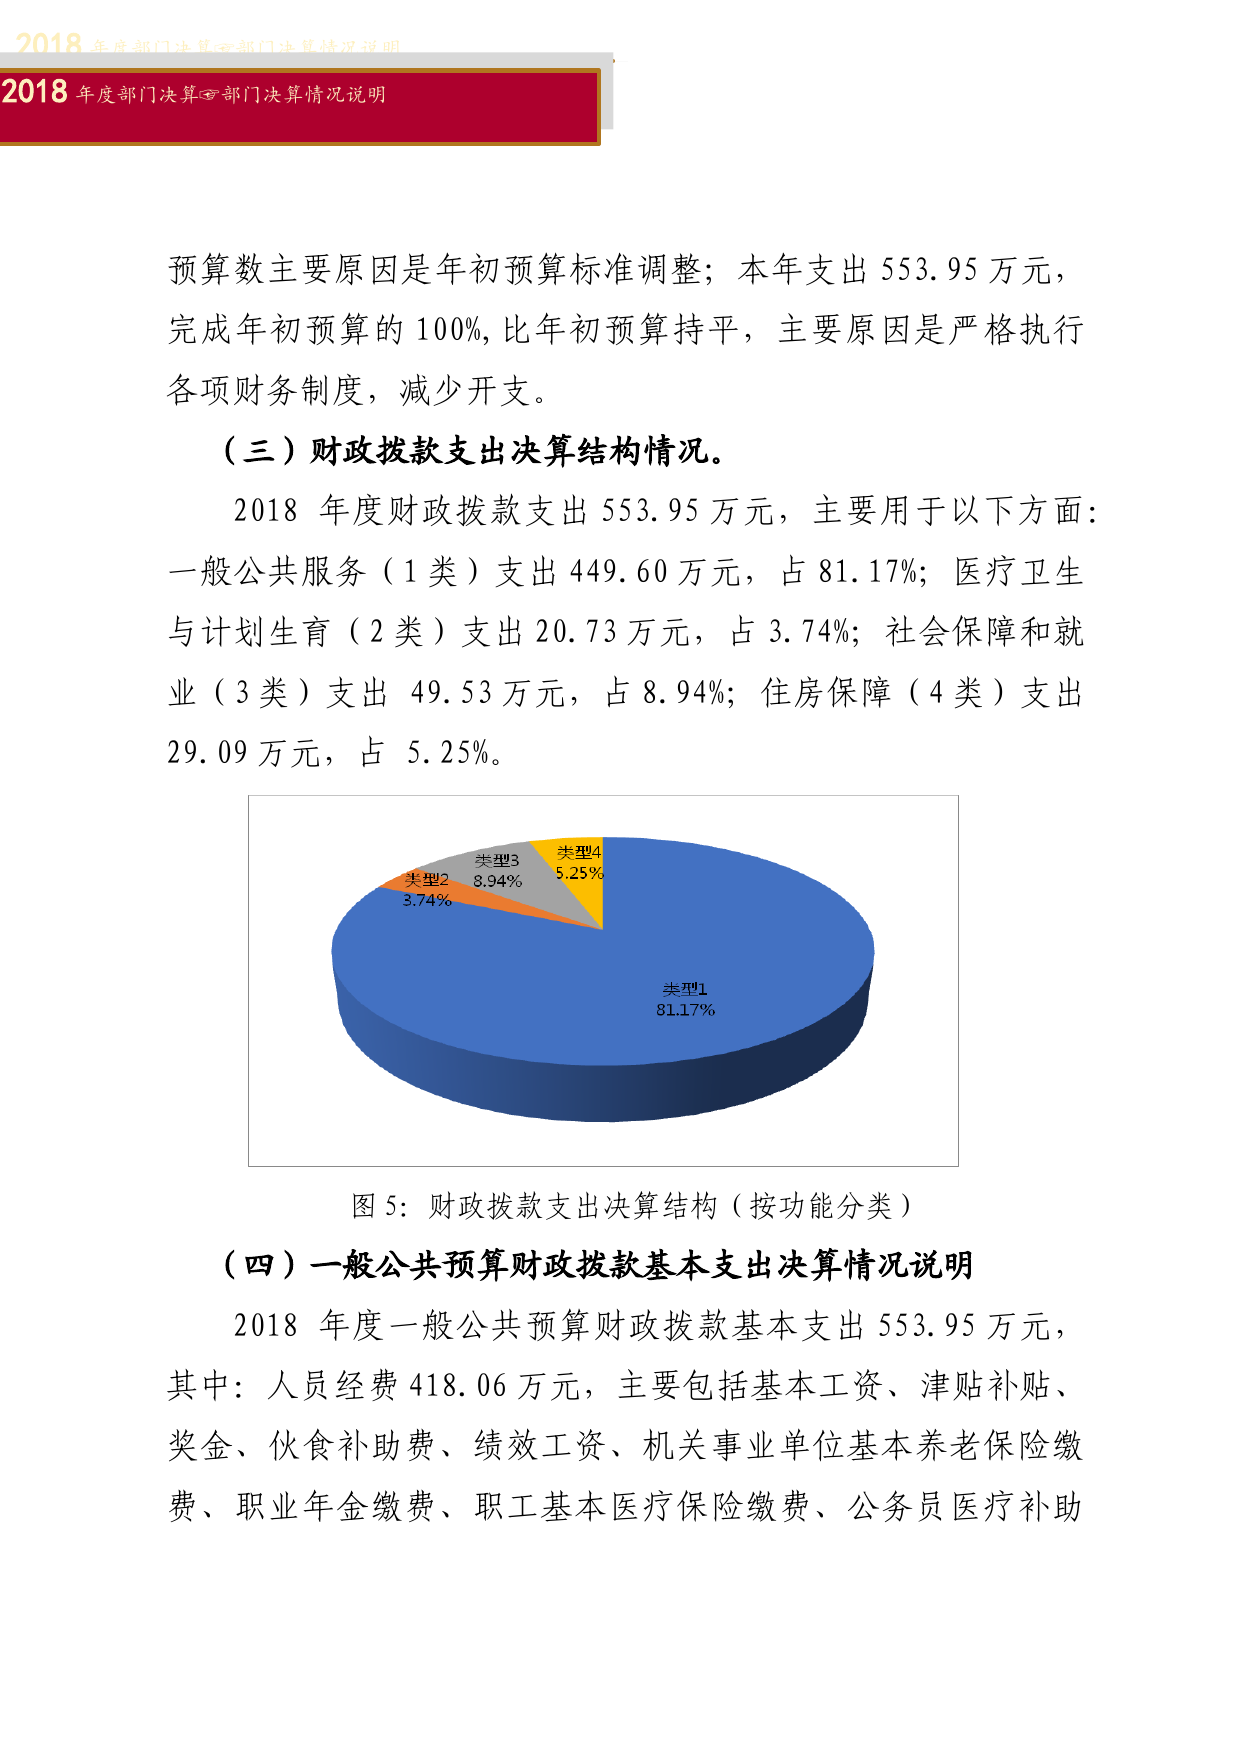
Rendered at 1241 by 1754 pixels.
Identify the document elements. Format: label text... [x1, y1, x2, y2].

text 2018 年度财政拨款支出553.95万元，主要用于以下方面：一般公共服务（1类）支出449.60万元，占81.17%；医疗卫生与计划生育（2类）支出20.73万元，占3.74%；社会保障和就业（3类）支出 49.53万元，占8.94%；住房保障（4类）支出29.09万元，占 5.25%。 [165, 474, 1087, 777]
text （四）一般公共预算财政拨款基本支出决算情况说明 [209, 1228, 1087, 1289]
list 财政拨款支出决算结构情况。 [209, 414, 1087, 474]
picture [246, 793, 960, 1168]
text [165, 1289, 1087, 1530]
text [165, 233, 1087, 414]
